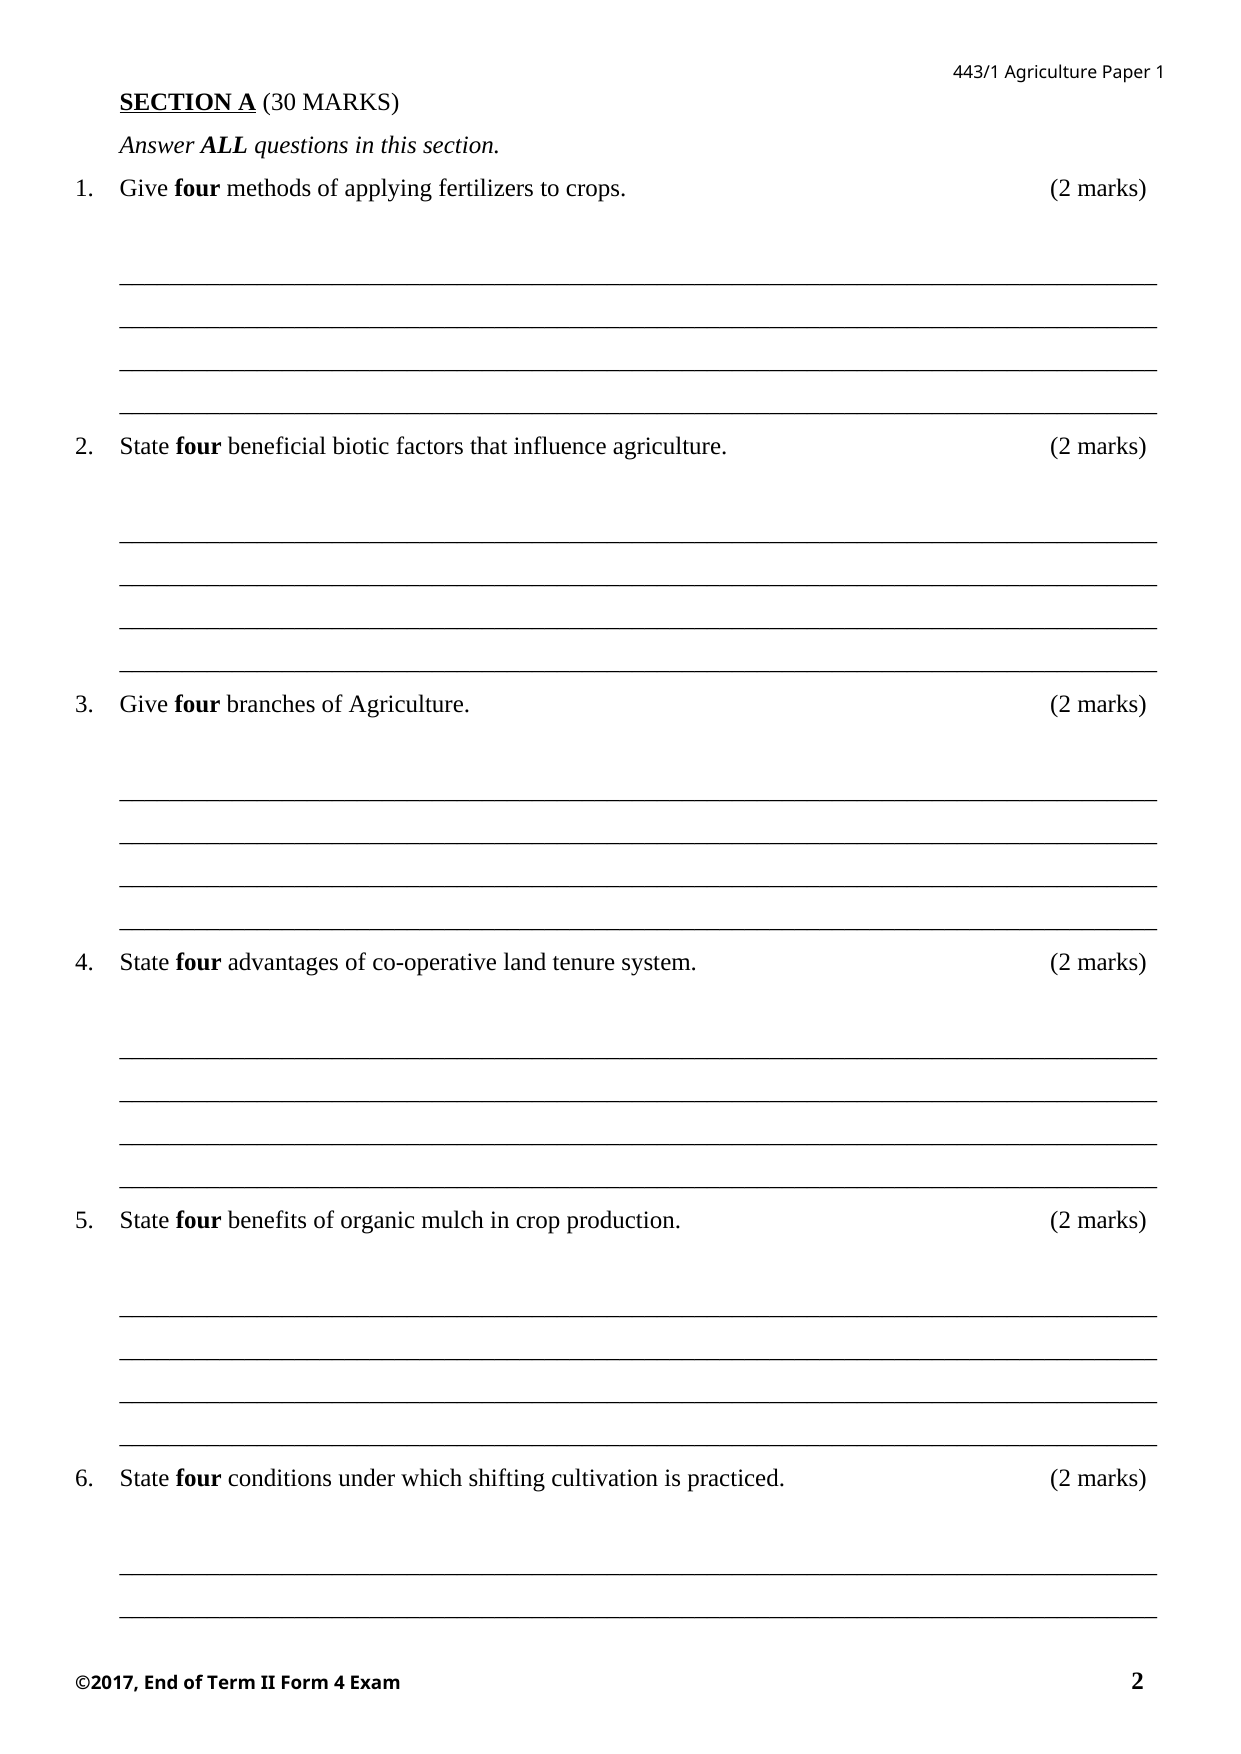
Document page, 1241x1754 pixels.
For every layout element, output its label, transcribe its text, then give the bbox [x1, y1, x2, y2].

text 4. State four advantages of co-operative land tenure system. (2 marks) [75, 947, 1165, 976]
text 5. State four benefits of organic mulch in crop production. (2 marks) [75, 1205, 1165, 1234]
text Answer ALL questions in this section. [75, 130, 1165, 159]
text 6. State four conditions under which shifting cultivation is practiced. (2 marks) [75, 1463, 1165, 1492]
text 1. Give four methods of applying fertilizers to crops. (2 marks) [75, 173, 1165, 202]
text 3. Give four branches of Agriculture. (2 marks) [75, 689, 1165, 718]
text 2. State four beneficial biotic factors that influence agriculture. (2 marks) [75, 431, 1165, 460]
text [75, 1507, 1165, 1621]
text SECTION A (30 MARKS) [75, 87, 1165, 116]
